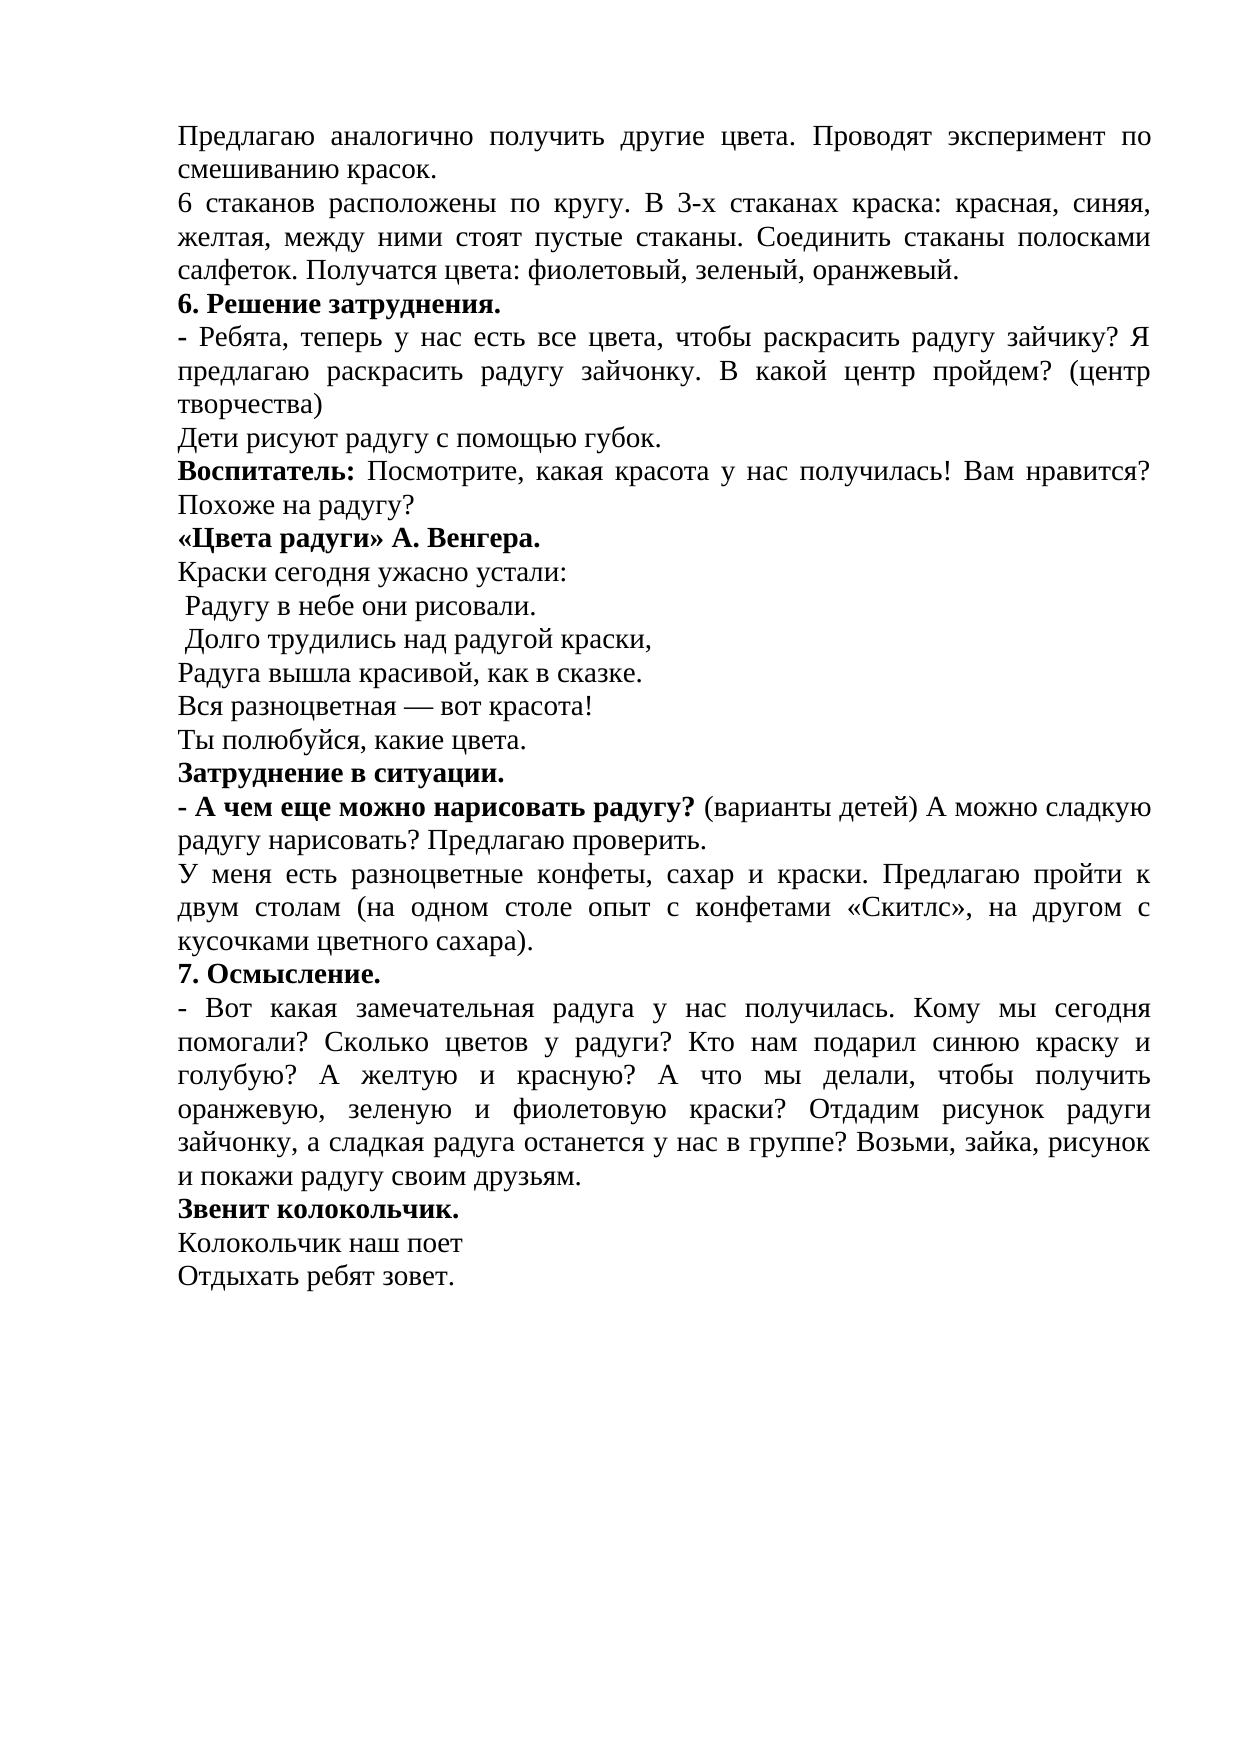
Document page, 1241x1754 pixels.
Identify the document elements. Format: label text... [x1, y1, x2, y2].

text Предлагаю аналогично получить другие цвета. Проводят эксперимент по смешиванию красок. [177, 118, 1152, 185]
text Дети рисуют радугу с помощью губок. [177, 420, 1152, 453]
text 6. Решение затруднения. [177, 286, 1152, 319]
text - А чем еще можно нарисовать радугу? (варианты детей) А можно сладкую радугу нарисовать? Предлагаю проверить. [177, 789, 1152, 856]
text 7. Осмысление. [177, 957, 1152, 990]
text 6 стаканов расположены по кругу. В 3-х стаканах краска: красная, синяя, желтая, между ними стоят пустые стаканы. Соединить стаканы полосками салфеток. Получатся цвета: фиолетовый, зеленый, оранжевый. [177, 185, 1152, 286]
text Звенит колокольчик. [177, 1191, 1152, 1225]
text Отдыхать ребят зовет. [177, 1258, 1152, 1292]
text Воспитатель: Посмотрите, какая красота у нас получилась! Вам нравится? Похоже на радугу? [177, 453, 1152, 521]
text Колокольчик наш поет [177, 1225, 1152, 1258]
text Краски сегодня ужасно устали: [177, 554, 1152, 588]
text - Вот какая замечательная радуга у нас получилась. Кому мы сегодня помогали? Сколько цветов у радуги? Кто нам подарил синюю краску и голубую? А желтую и красную? А что мы делали, чтобы получить оранжевую, зеленую и фиолетовую краски? Отдадим рисунок радуги зайчонку, а сладкая радуга останется у нас в группе? Возьми, зайка, рисунок и покажи радугу своим друзьям. [177, 990, 1152, 1191]
text Вся разноцветная — вот красота! [177, 688, 1152, 722]
text Радугу в небе они рисовали. [177, 588, 1152, 621]
text Долго трудились над радугой краски, [177, 621, 1152, 655]
text - Ребята, теперь у нас есть все цвета, чтобы раскрасить радугу зайчику? Я предлагаю раскрасить радугу зайчонку. В какой центр пройдем? (центр творчества) [177, 319, 1152, 420]
text У меня есть разноцветные конфеты, сахар и краски. Предлагаю пройти к двум столам (на одном столе опыт с конфетами «Скитлс», на другом с кусочками цветного сахара). [177, 856, 1152, 957]
text Ты полюбуйся, какие цвета. [177, 722, 1152, 755]
text Затруднение в ситуации. [177, 755, 1152, 789]
text Радуга вышла красивой, как в сказке. [177, 655, 1152, 688]
text «Цвета радуги» А. Венгера. [177, 521, 1152, 554]
